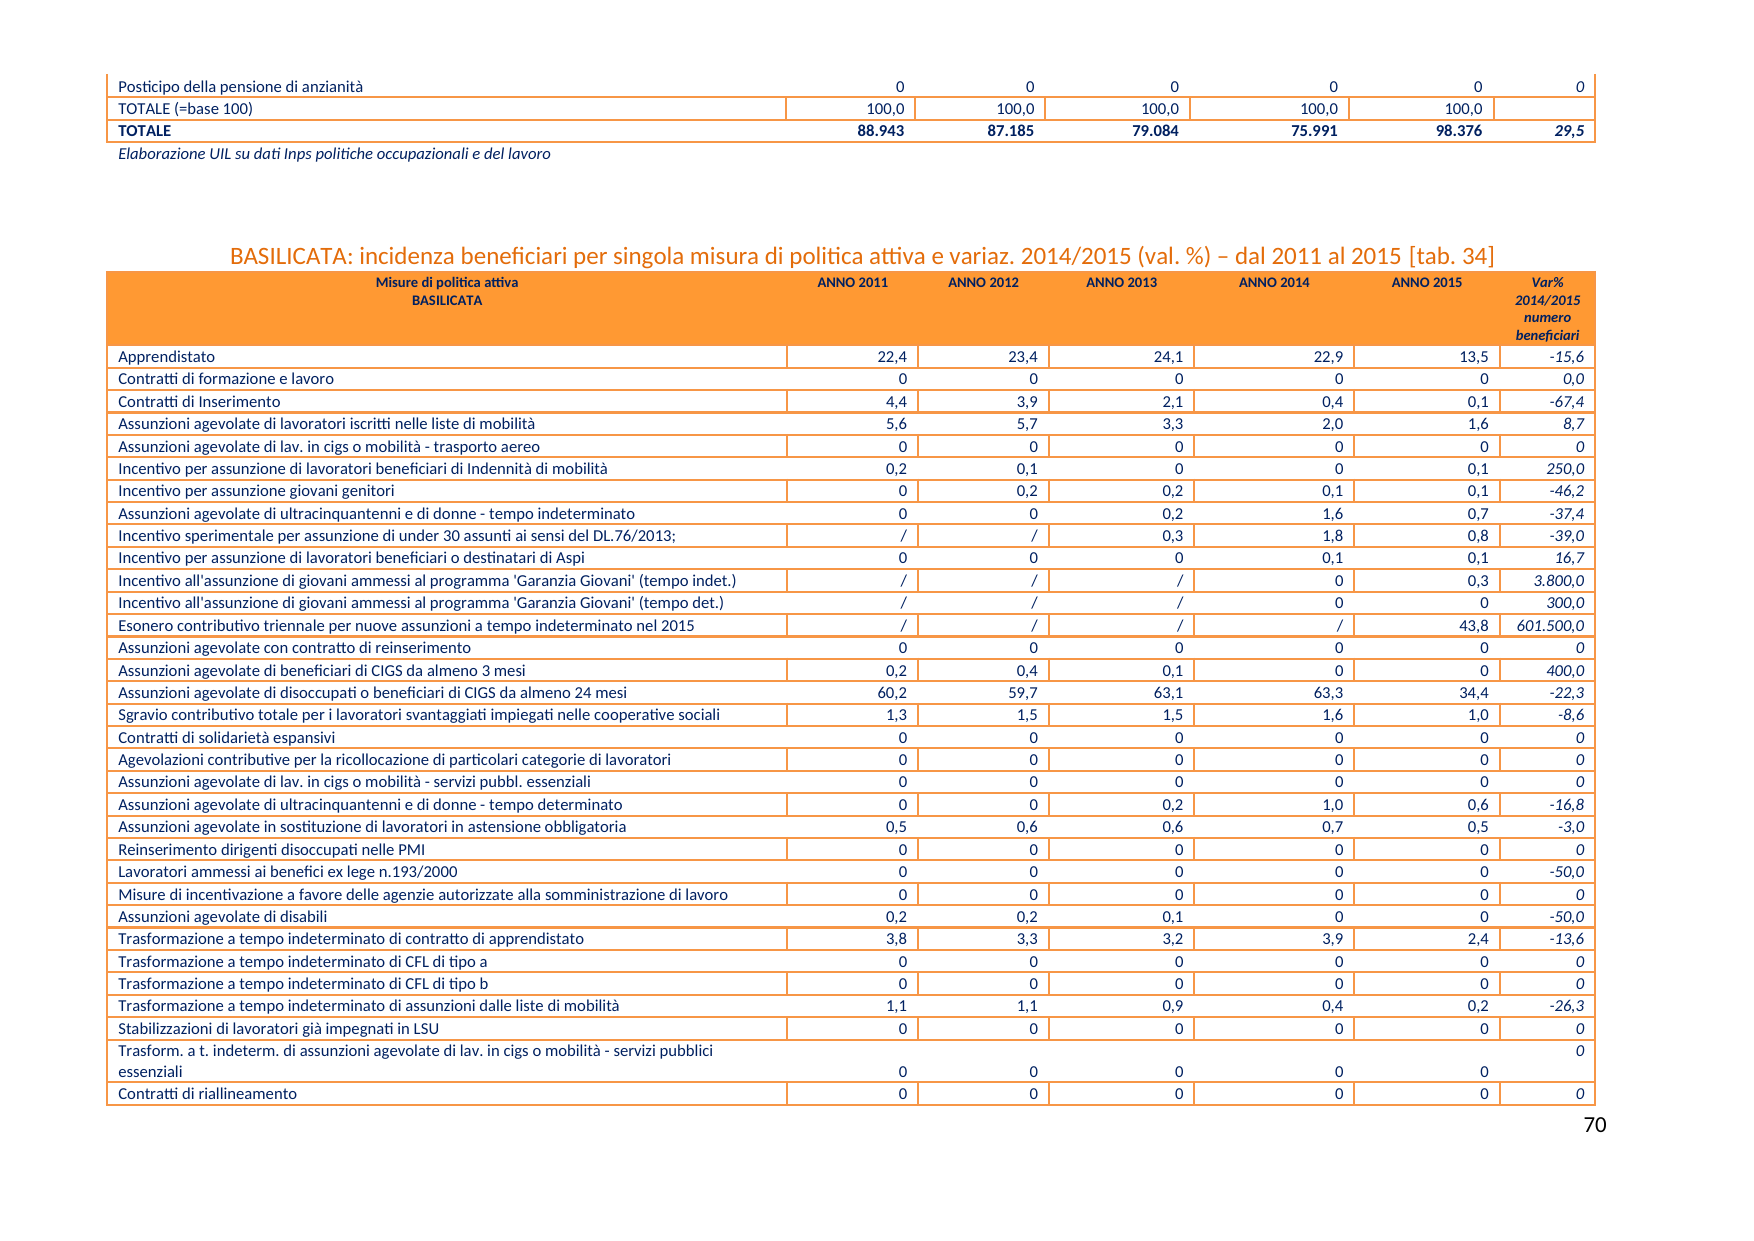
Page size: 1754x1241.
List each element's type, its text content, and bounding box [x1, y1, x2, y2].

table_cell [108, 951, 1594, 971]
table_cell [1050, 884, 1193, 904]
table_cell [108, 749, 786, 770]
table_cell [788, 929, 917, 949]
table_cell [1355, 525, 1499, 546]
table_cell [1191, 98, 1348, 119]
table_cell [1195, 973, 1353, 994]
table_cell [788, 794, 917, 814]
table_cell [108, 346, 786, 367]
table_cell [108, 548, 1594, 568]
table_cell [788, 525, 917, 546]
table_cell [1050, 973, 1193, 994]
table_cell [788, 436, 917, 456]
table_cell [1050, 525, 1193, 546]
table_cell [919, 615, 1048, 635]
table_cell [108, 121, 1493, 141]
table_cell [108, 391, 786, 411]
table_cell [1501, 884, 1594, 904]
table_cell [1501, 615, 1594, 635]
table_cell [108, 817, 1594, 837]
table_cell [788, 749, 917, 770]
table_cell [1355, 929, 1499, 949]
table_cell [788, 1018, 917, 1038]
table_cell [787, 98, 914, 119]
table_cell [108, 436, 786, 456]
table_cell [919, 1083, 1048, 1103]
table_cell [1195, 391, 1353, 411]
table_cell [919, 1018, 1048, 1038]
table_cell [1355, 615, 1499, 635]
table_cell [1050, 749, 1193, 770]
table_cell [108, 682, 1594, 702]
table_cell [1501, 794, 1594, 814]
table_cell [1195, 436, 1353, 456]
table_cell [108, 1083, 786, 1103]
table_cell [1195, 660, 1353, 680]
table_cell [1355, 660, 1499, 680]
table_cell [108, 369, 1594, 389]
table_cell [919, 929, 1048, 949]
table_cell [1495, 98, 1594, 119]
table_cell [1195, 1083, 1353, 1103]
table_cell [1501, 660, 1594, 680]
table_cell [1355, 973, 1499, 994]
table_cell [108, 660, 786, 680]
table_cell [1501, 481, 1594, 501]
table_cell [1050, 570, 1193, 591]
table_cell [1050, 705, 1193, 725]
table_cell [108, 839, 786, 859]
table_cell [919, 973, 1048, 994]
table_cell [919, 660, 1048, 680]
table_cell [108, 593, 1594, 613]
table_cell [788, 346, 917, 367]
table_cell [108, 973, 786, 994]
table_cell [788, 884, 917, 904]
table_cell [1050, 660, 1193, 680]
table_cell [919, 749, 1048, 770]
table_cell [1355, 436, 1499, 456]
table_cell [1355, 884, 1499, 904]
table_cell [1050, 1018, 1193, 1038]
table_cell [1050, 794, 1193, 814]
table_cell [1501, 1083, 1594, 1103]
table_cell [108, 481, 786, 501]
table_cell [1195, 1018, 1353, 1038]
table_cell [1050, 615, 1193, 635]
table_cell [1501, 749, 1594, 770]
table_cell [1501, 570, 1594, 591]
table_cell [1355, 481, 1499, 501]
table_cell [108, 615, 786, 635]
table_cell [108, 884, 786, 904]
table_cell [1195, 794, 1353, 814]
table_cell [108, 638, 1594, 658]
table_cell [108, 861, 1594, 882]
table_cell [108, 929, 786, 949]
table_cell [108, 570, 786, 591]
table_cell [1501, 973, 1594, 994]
subtitle BASILICATA: incidenza beneficiari per singola misura di politica attiva e variaz. 2014/2015 (val. %) – dal 2011 al 2015 [tab. 34] [118, 240, 1606, 271]
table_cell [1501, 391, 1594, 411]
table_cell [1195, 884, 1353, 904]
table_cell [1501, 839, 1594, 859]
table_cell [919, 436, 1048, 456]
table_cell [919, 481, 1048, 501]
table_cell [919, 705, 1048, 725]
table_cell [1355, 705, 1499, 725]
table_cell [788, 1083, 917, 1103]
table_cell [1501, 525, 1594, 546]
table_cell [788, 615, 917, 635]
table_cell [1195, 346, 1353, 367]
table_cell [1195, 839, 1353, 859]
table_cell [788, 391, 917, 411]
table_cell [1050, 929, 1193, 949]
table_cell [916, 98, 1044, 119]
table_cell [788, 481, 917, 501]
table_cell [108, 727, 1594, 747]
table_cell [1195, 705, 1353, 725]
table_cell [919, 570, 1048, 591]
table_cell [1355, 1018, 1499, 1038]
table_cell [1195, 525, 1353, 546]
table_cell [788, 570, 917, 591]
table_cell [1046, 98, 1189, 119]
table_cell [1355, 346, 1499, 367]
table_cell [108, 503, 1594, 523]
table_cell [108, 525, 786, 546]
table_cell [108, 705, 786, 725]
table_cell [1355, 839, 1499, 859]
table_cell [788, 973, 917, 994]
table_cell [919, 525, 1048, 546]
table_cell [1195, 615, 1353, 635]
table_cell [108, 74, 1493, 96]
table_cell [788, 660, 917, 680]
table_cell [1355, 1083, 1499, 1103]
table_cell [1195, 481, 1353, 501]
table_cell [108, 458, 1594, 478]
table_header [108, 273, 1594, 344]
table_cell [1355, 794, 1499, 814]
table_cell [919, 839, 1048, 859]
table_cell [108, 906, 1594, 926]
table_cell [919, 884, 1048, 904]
text Elaborazione UIL su dati Inps politiche occupazionali e del lavoro [118, 143, 1606, 163]
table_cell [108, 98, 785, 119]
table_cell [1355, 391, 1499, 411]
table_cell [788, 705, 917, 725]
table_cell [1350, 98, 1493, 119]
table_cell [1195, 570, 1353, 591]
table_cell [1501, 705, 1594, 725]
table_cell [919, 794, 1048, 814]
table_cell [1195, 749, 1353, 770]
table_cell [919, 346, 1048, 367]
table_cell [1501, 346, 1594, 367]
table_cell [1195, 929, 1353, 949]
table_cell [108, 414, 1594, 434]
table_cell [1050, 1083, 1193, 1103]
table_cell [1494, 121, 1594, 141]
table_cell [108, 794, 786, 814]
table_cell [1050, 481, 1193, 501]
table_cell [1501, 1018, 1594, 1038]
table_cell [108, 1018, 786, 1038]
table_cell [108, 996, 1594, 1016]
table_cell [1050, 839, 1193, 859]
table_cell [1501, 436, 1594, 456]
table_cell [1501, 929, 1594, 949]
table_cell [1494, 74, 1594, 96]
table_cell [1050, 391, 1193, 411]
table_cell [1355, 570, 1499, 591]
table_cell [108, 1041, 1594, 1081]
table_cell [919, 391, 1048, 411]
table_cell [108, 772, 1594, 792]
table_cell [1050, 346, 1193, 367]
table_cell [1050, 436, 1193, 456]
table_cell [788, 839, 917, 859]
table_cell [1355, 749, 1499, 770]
